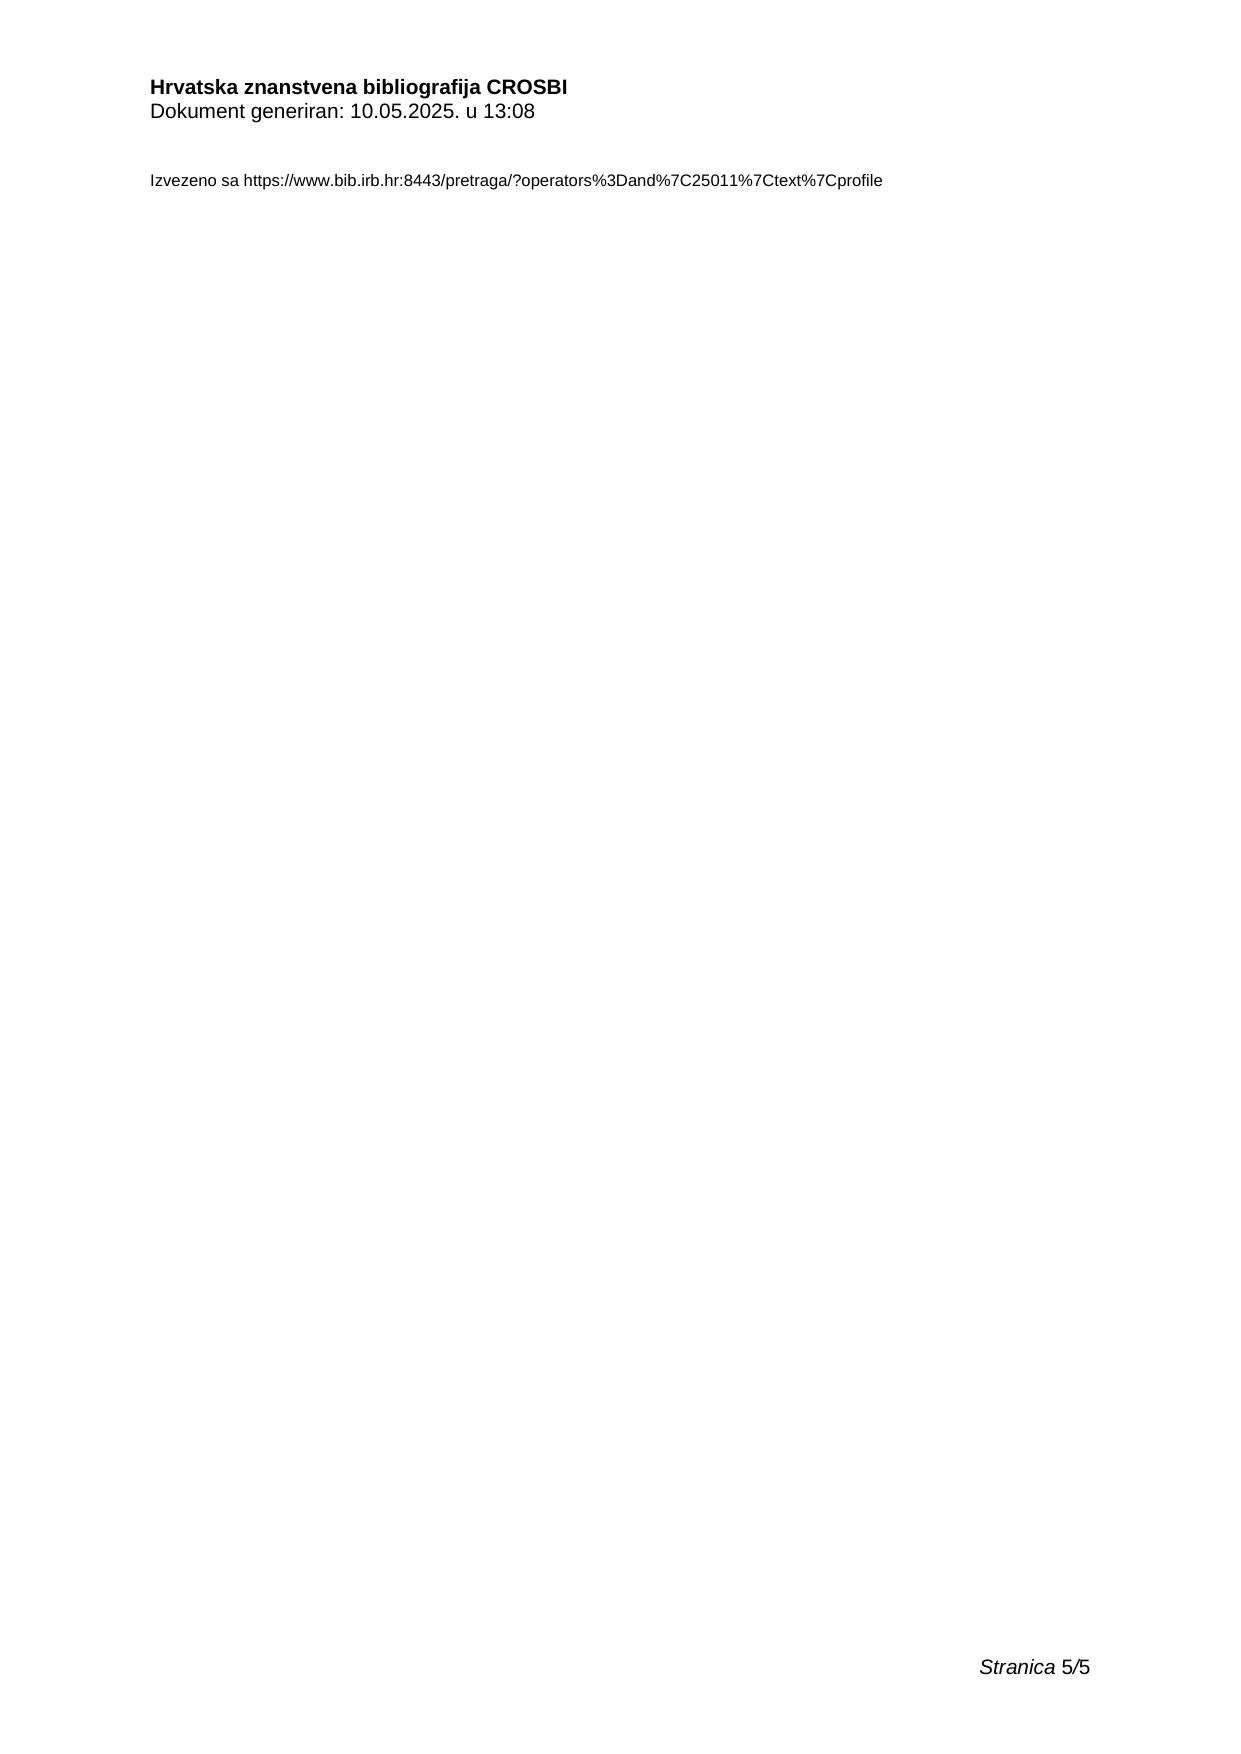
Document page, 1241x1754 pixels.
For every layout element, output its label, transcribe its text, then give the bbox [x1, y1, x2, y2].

text Izvezeno sa https://www.bib.irb.hr:8443/pretraga/?operators%3Dand%7C25011%7Ctext%7Cprofile [150, 171, 1090, 190]
